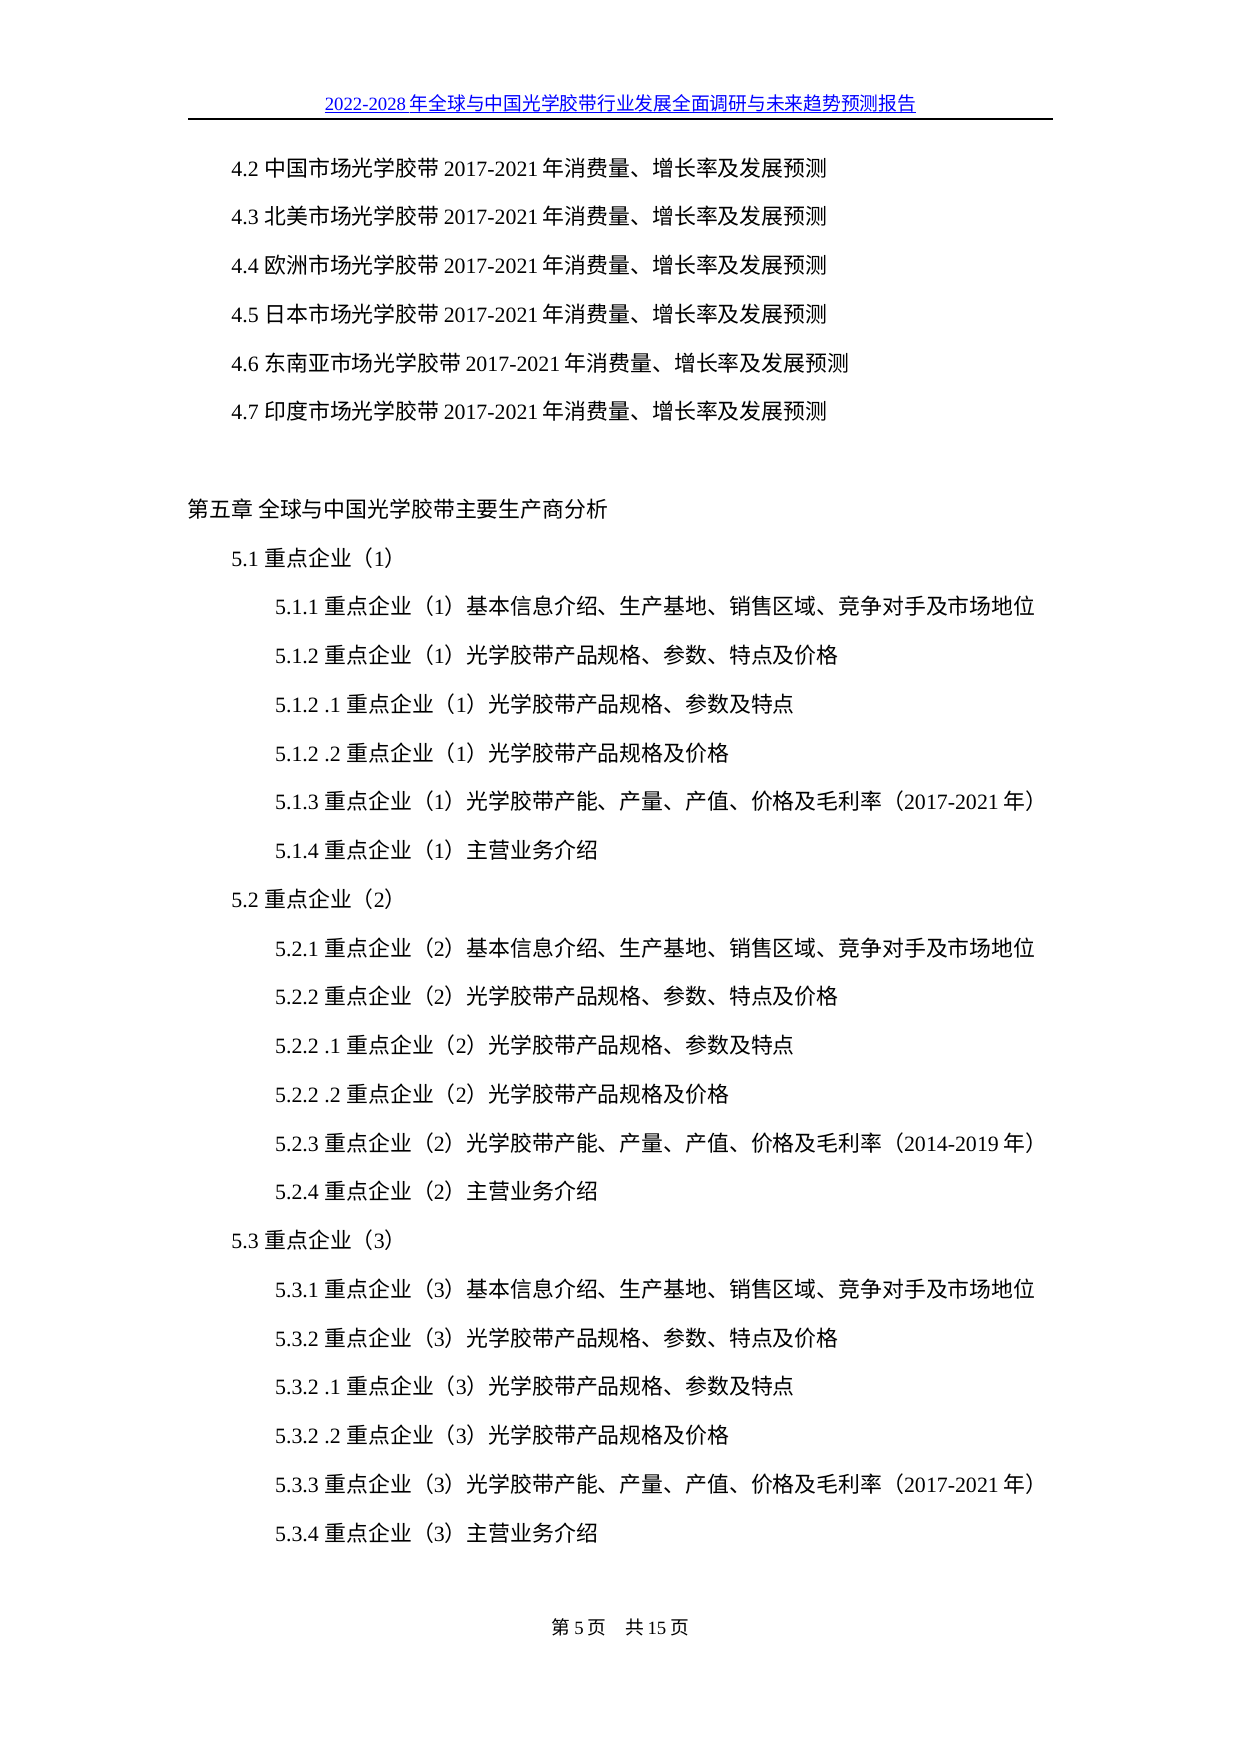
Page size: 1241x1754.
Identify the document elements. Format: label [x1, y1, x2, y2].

text [187, 150, 1053, 1548]
